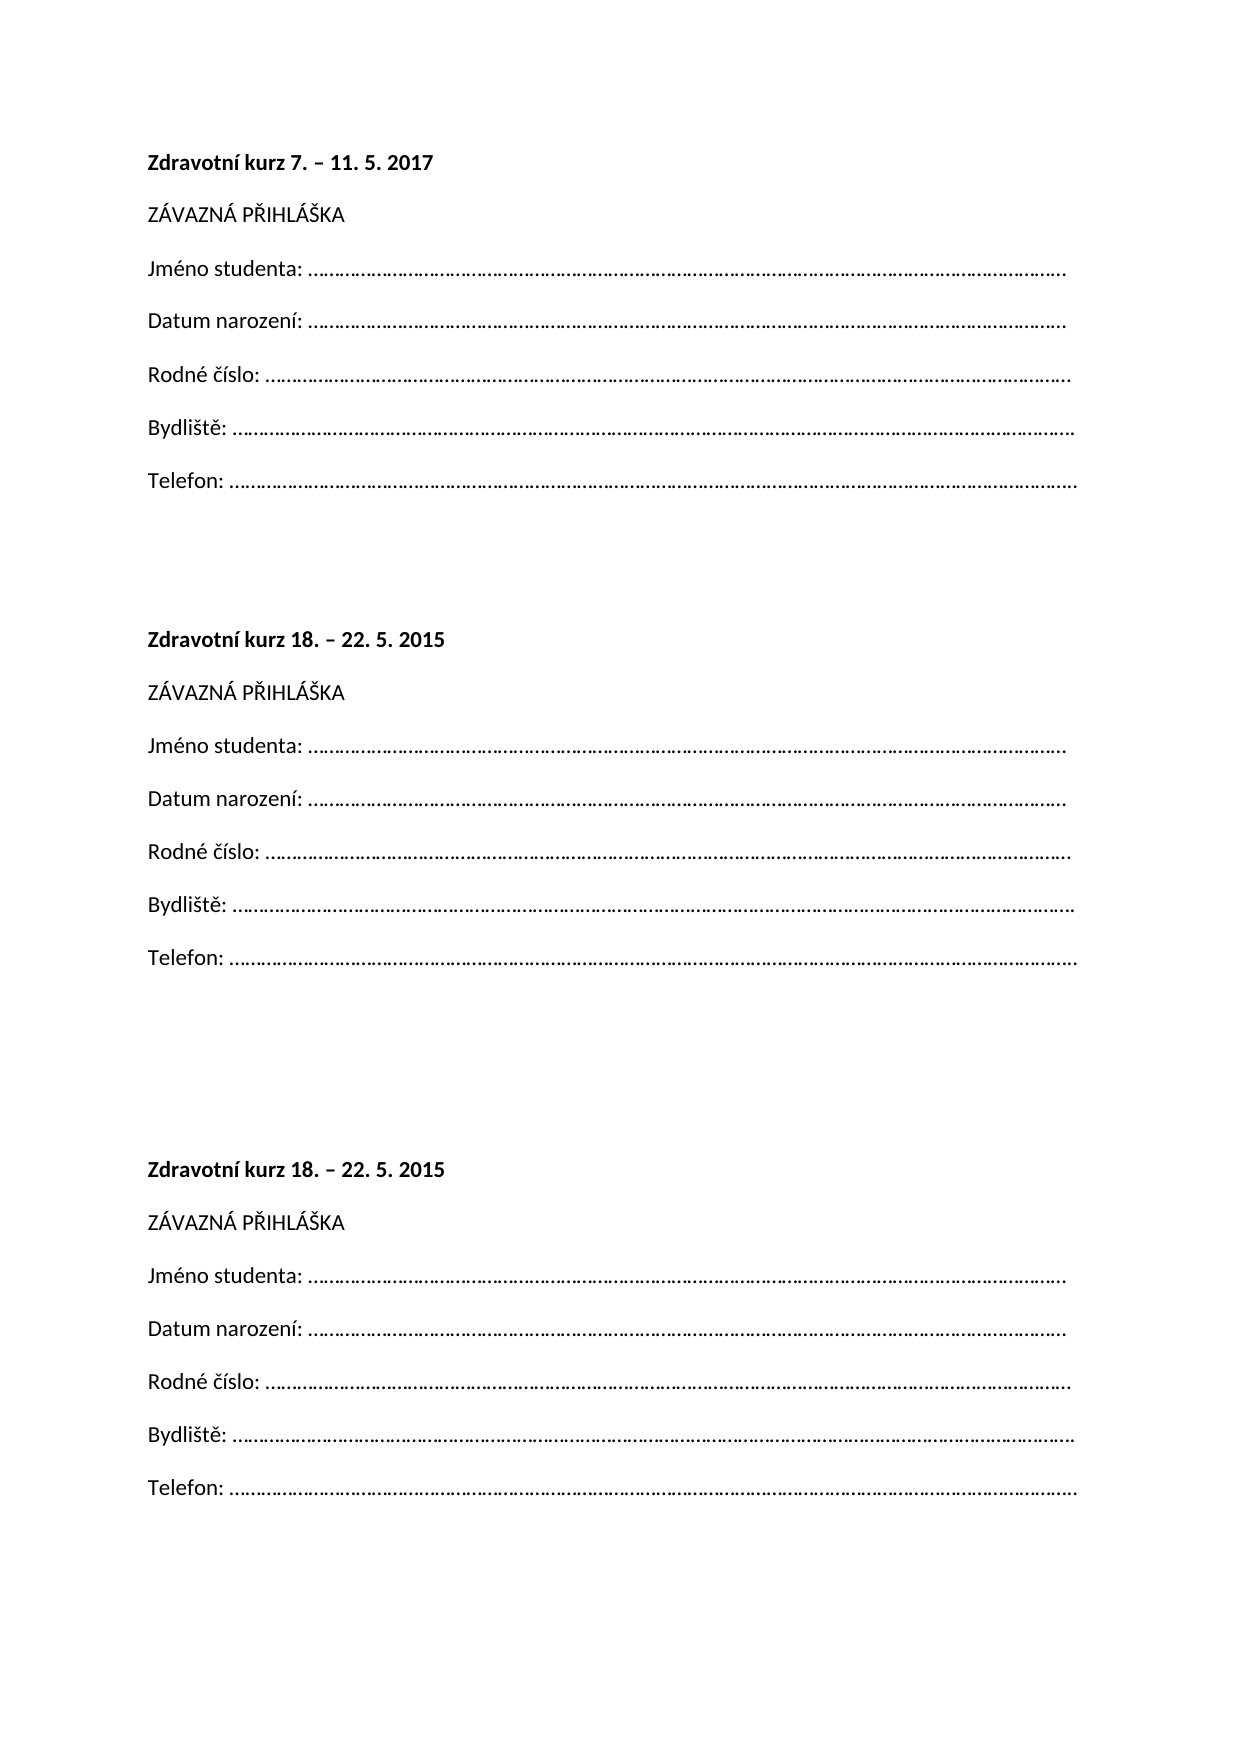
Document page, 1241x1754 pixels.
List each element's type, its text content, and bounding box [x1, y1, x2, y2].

text ZÁVAZNÁ PŘIHLÁŠKA [148, 201, 1093, 229]
text Telefon: …………………………………………………………………………………………………………………………………………….. [148, 943, 1093, 971]
text Bydliště: ……………………………………………………………………………………………………………………………………………. [148, 890, 1093, 918]
text Bydliště: ……………………………………………………………………………………………………………………………………………. [148, 413, 1093, 441]
text ZÁVAZNÁ PŘIHLÁŠKA [148, 678, 1093, 706]
text Rodné číslo: ……………………………………………………………………………………………………………………………………… [148, 360, 1093, 388]
text Zdravotní kurz 18. – 22. 5. 2015 [148, 1155, 1093, 1183]
text Zdravotní kurz 7. – 11. 5. 2017 [148, 148, 1093, 176]
text Datum narození: ……………………………………………………………………………………………………………………………… [148, 784, 1093, 812]
text Zdravotní kurz 18. – 22. 5. 2015 [148, 625, 1093, 653]
text Rodné číslo: ……………………………………………………………………………………………………………………………………… [148, 837, 1093, 865]
text Telefon: …………………………………………………………………………………………………………………………………………….. [148, 1473, 1093, 1501]
text Telefon: …………………………………………………………………………………………………………………………………………….. [148, 466, 1093, 494]
text Jméno studenta: ……………………………………………………………………………………………………………………………… [148, 731, 1093, 759]
text ZÁVAZNÁ PŘIHLÁŠKA [148, 1208, 1093, 1236]
text Rodné číslo: ……………………………………………………………………………………………………………………………………… [148, 1367, 1093, 1395]
text Datum narození: ……………………………………………………………………………………………………………………………… [148, 307, 1093, 335]
text Datum narození: ……………………………………………………………………………………………………………………………… [148, 1314, 1093, 1342]
text Jméno studenta: ……………………………………………………………………………………………………………………………… [148, 1261, 1093, 1289]
text Jméno studenta: ……………………………………………………………………………………………………………………………… [148, 254, 1093, 282]
text Bydliště: ……………………………………………………………………………………………………………………………………………. [148, 1420, 1093, 1448]
